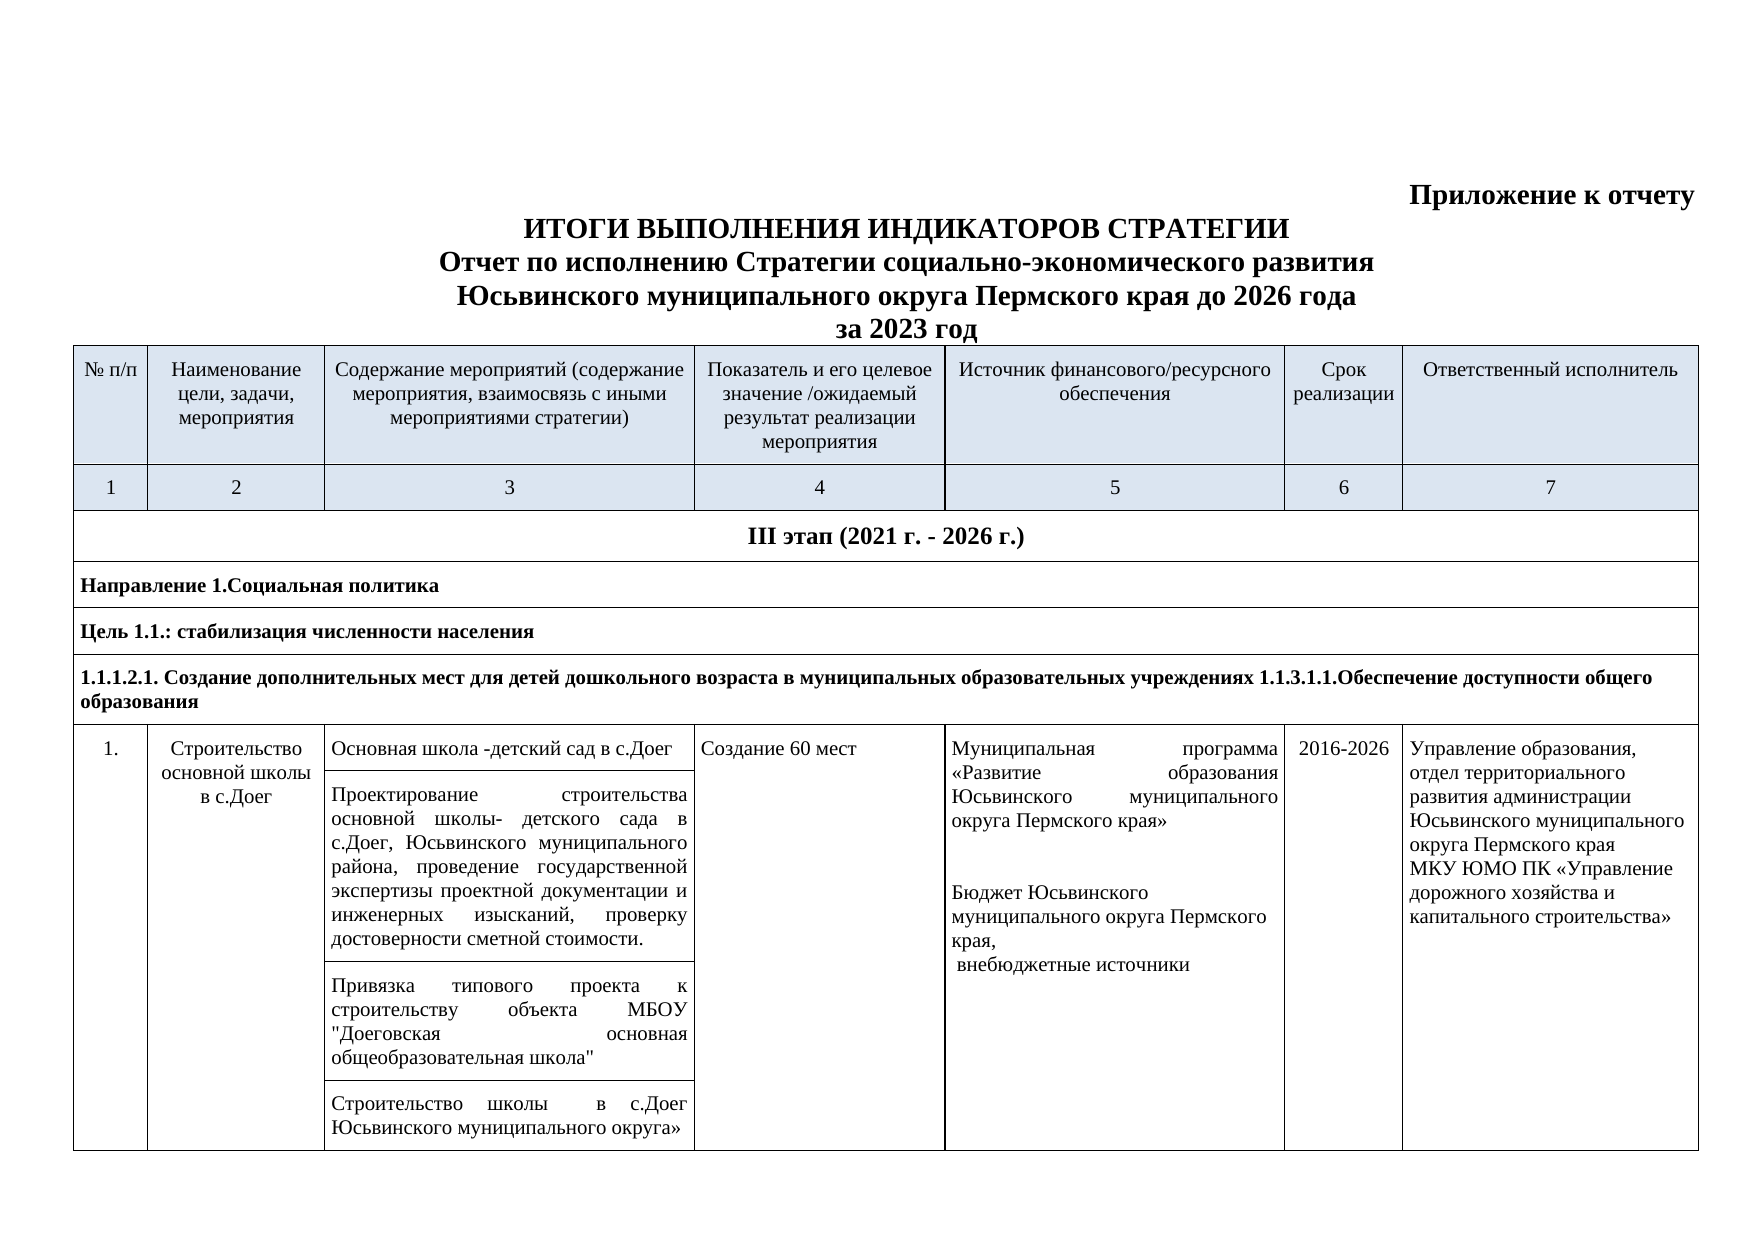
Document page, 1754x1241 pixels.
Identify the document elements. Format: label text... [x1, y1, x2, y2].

table_header Показатель и его целевое значение /ожидаемый результат реализации мероприятия [695, 346, 944, 463]
table_header Наименование цели, задачи, мероприятия [148, 346, 324, 463]
table_cell Направление 1.Социальная политика [74, 562, 1698, 607]
table_header Ответственный исполнитель [1403, 346, 1698, 463]
text ИТОГИ ВЫПОЛНЕНИЯ ИНДИКАТОРОВ СТРАТЕГИИ [118, 211, 1695, 244]
table_cell 2016-2026 [1285, 725, 1402, 1150]
table_cell 5 [946, 465, 1284, 510]
table_cell Строительство школы в с.Доег Юсьвинского муниципального округа» [325, 1081, 694, 1150]
table_cell Муниципальная программа «Развитие образования Юсьвинского муниципального округа Пермского края» Бюджет Юсьвинского муниципального округа Пермского края, внебюджетные источники [946, 725, 1284, 1150]
table_cell Привязка типового проекта к строительству объекта МБОУ "Доеговская основная общеобразовательная школа" [325, 962, 694, 1079]
table_cell 1 [74, 465, 147, 510]
table_cell III этап (2021 г. - 2026 г.) [74, 511, 1698, 561]
text за 2023 год [118, 311, 1695, 345]
text Отчет по исполнению Стратегии социально-экономического развития [118, 244, 1695, 278]
table_cell 6 [1285, 465, 1402, 510]
table_cell Цель 1.1.: стабилизация численности населения [74, 608, 1698, 653]
table_cell Проектирование строительства основной школы- детского сада в с.Доег, Юсьвинского муниципального района, проведение государственной экспертизы проектной документации и инженерных изысканий, проверку достоверности сметной стоимости. [325, 771, 694, 961]
table_header № п/п [74, 346, 147, 463]
table_cell 2 [148, 465, 324, 510]
table_cell 3 [325, 465, 694, 510]
table_cell Создание 60 мест [695, 725, 944, 1150]
table_cell 7 [1403, 465, 1698, 510]
table_cell Основная школа -детский сад в с.Доег [325, 725, 694, 770]
table_header Источник финансового/ресурсного обеспечения [946, 346, 1284, 463]
table_header Содержание мероприятий (содержание мероприятия, взаимосвязь с иными мероприятиями стратегии) [325, 346, 694, 463]
table_cell Строительство основной школы в с.Доег [148, 725, 324, 1150]
table_cell 4 [695, 465, 944, 510]
table_cell 1.1.1.2.1. Создание дополнительных мест для детей дошкольного возраста в муниципальных образовательных учреждениях 1.1.3.1.1.Обеспечение доступности общего образования [74, 655, 1698, 724]
table_cell 1. [74, 725, 147, 1150]
text Юсьвинского муниципального округа Пермского края до 2026 года [118, 278, 1695, 311]
text Приложение к отчету [118, 177, 1695, 211]
table_header Срок реализации [1285, 346, 1402, 463]
